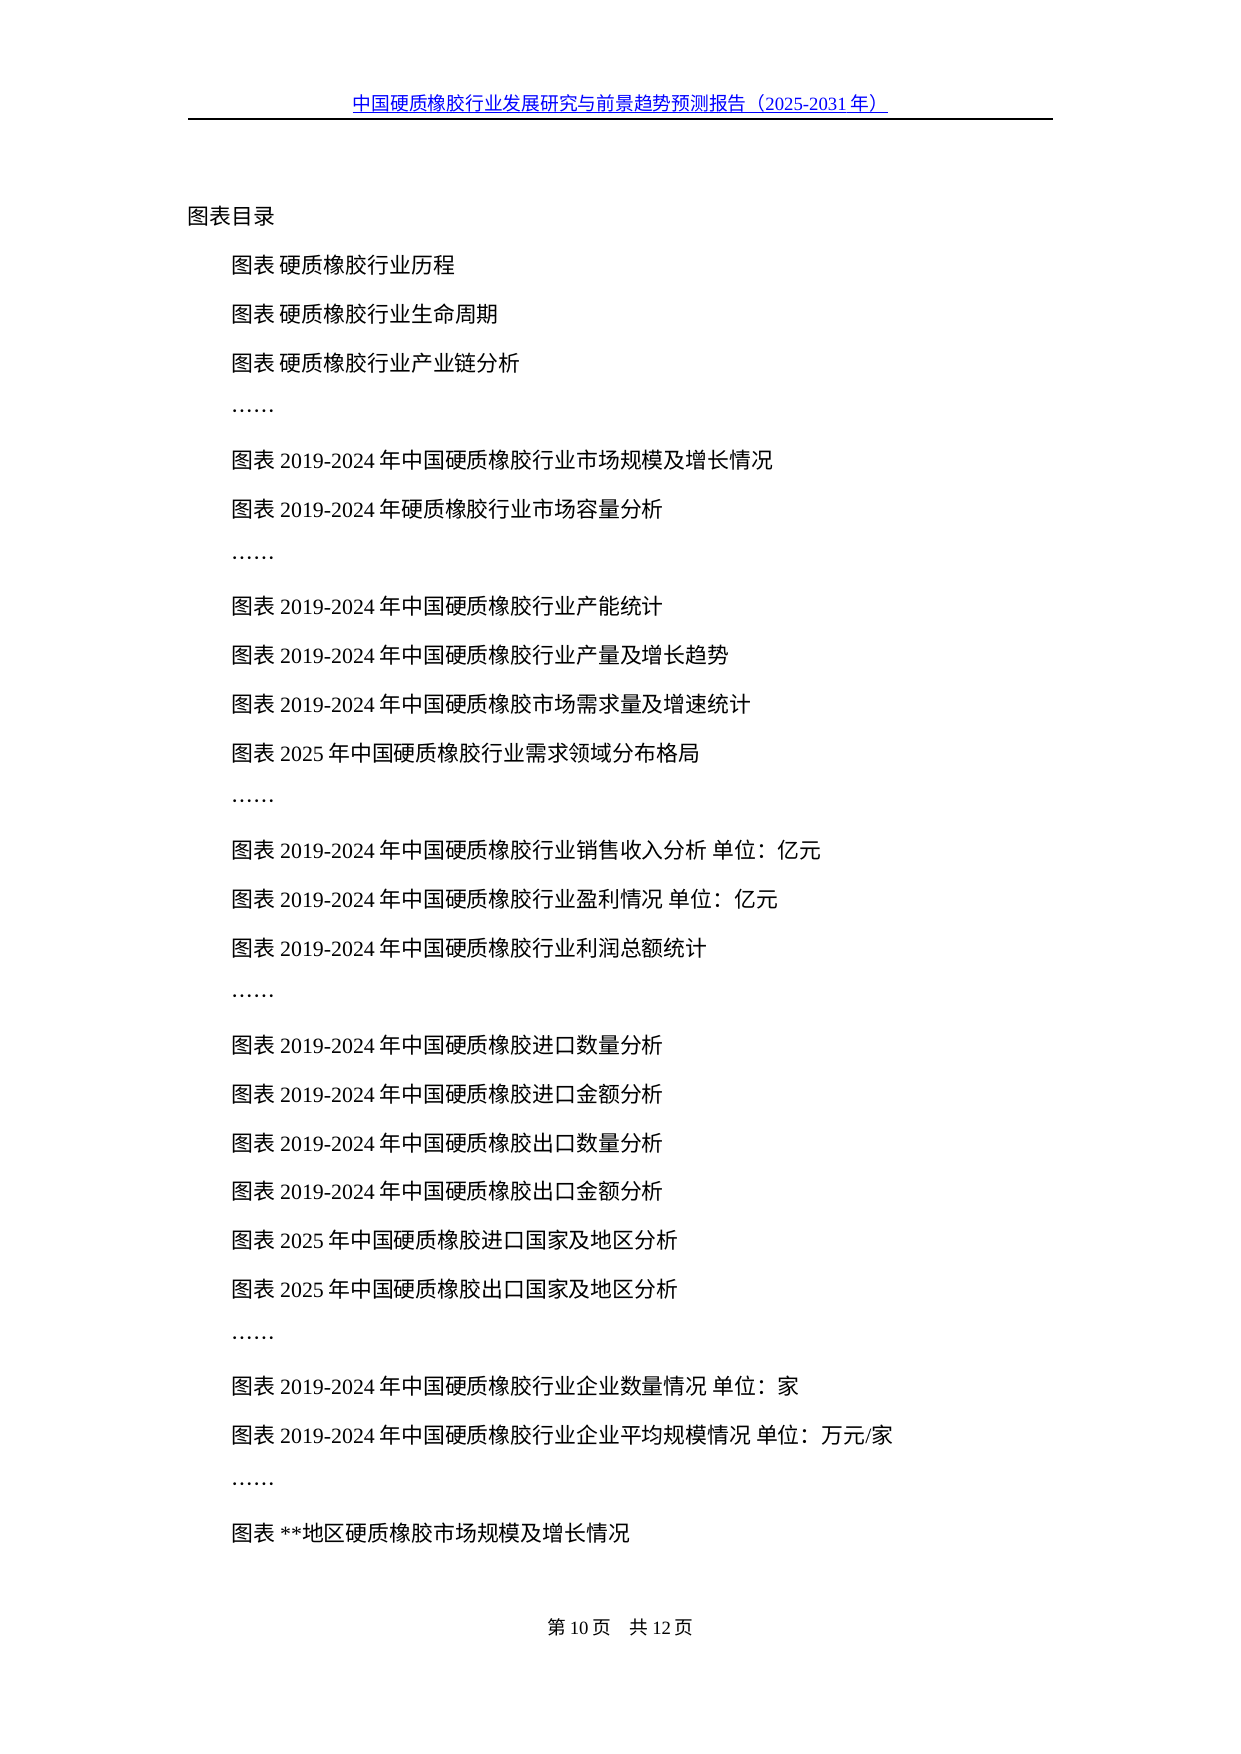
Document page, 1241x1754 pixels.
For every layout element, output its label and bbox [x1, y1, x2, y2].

text [187, 150, 1053, 1548]
